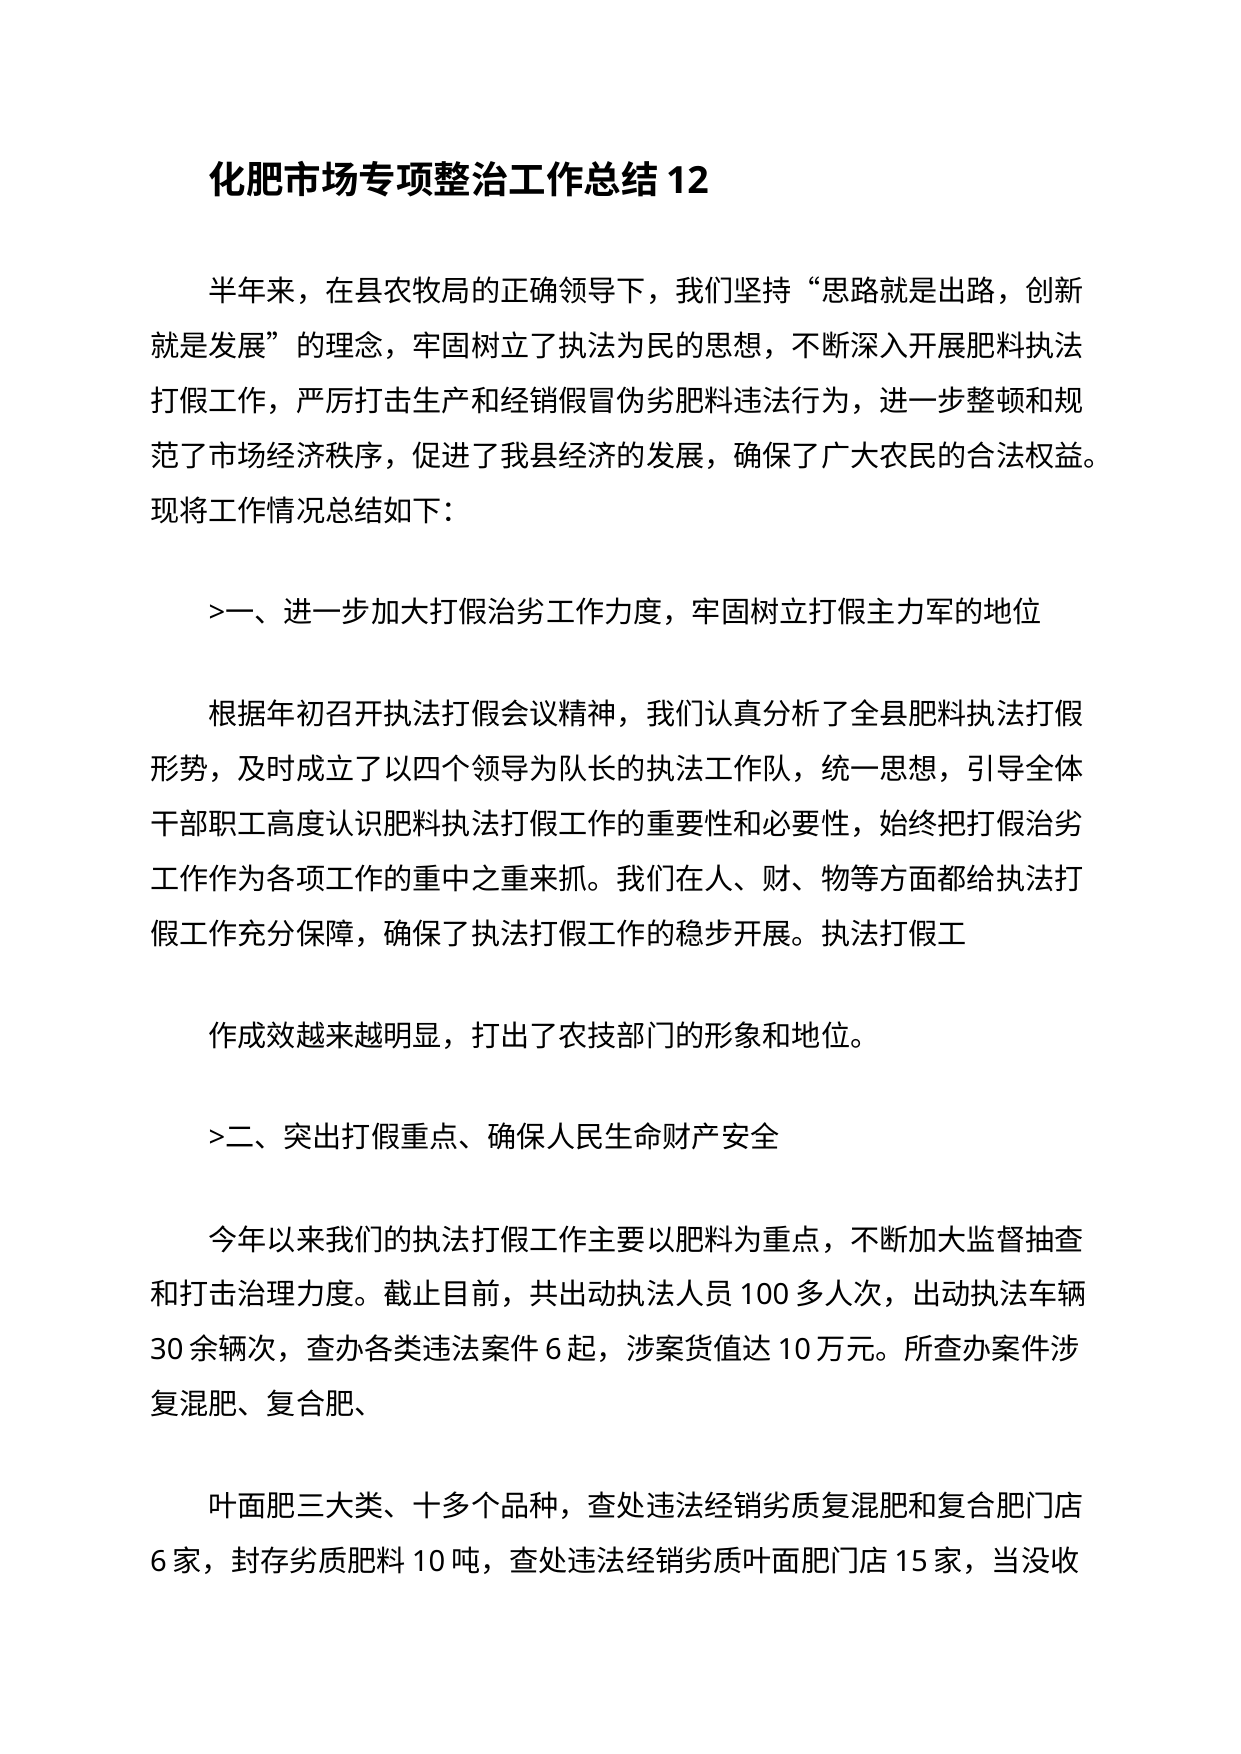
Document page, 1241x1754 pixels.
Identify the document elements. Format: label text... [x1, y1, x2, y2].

text 作成效越来越明显，打出了农技部门的形象和地位。 [150, 1012, 1090, 1054]
text 根据年初召开执法打假会议精神，我们认真分析了全县肥料执法打假形势，及时成立了以四个领导为队长的执法工作队，统一思想，引导全体干部职工高度认识肥料执法打假工作的重要性和必要性，始终把打假治劣工作作为各项工作的重中之重来抓。我们在人、财、物等方面都给执法打假工作充分保障，确保了执法打假工作的稳步开展。执法打假工 [150, 691, 1090, 953]
text >一、进一步加大打假治劣工作力度，牢固树立打假主力军的地位 [150, 589, 1090, 631]
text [150, 1483, 1090, 1580]
text 今年以来我们的执法打假工作主要以肥料为重点，不断加大监督抽查和打击治理力度。截止目前，共出动执法人员100多人次，出动执法车辆30余辆次，查办各类违法案件6起，涉案货值达10万元。所查办案件涉复混肥、复合肥、 [150, 1216, 1090, 1423]
text >二、突出打假重点、确保人民生命财产安全 [150, 1114, 1090, 1156]
text 化肥市场专项整治工作总结12 [150, 150, 1090, 204]
text 半年来，在县农牧局的正确领导下，我们坚持“思路就是出路，创新就是发展”的理念，牢固树立了执法为民的思想，不断深入开展肥料执法打假工作，严厉打击生产和经销假冒伪劣肥料违法行为，进一步整顿和规范了市场经济秩序，促进了我县经济的发展，确保了广大农民的合法权益。现将工作情况总结如下： [150, 268, 1090, 529]
